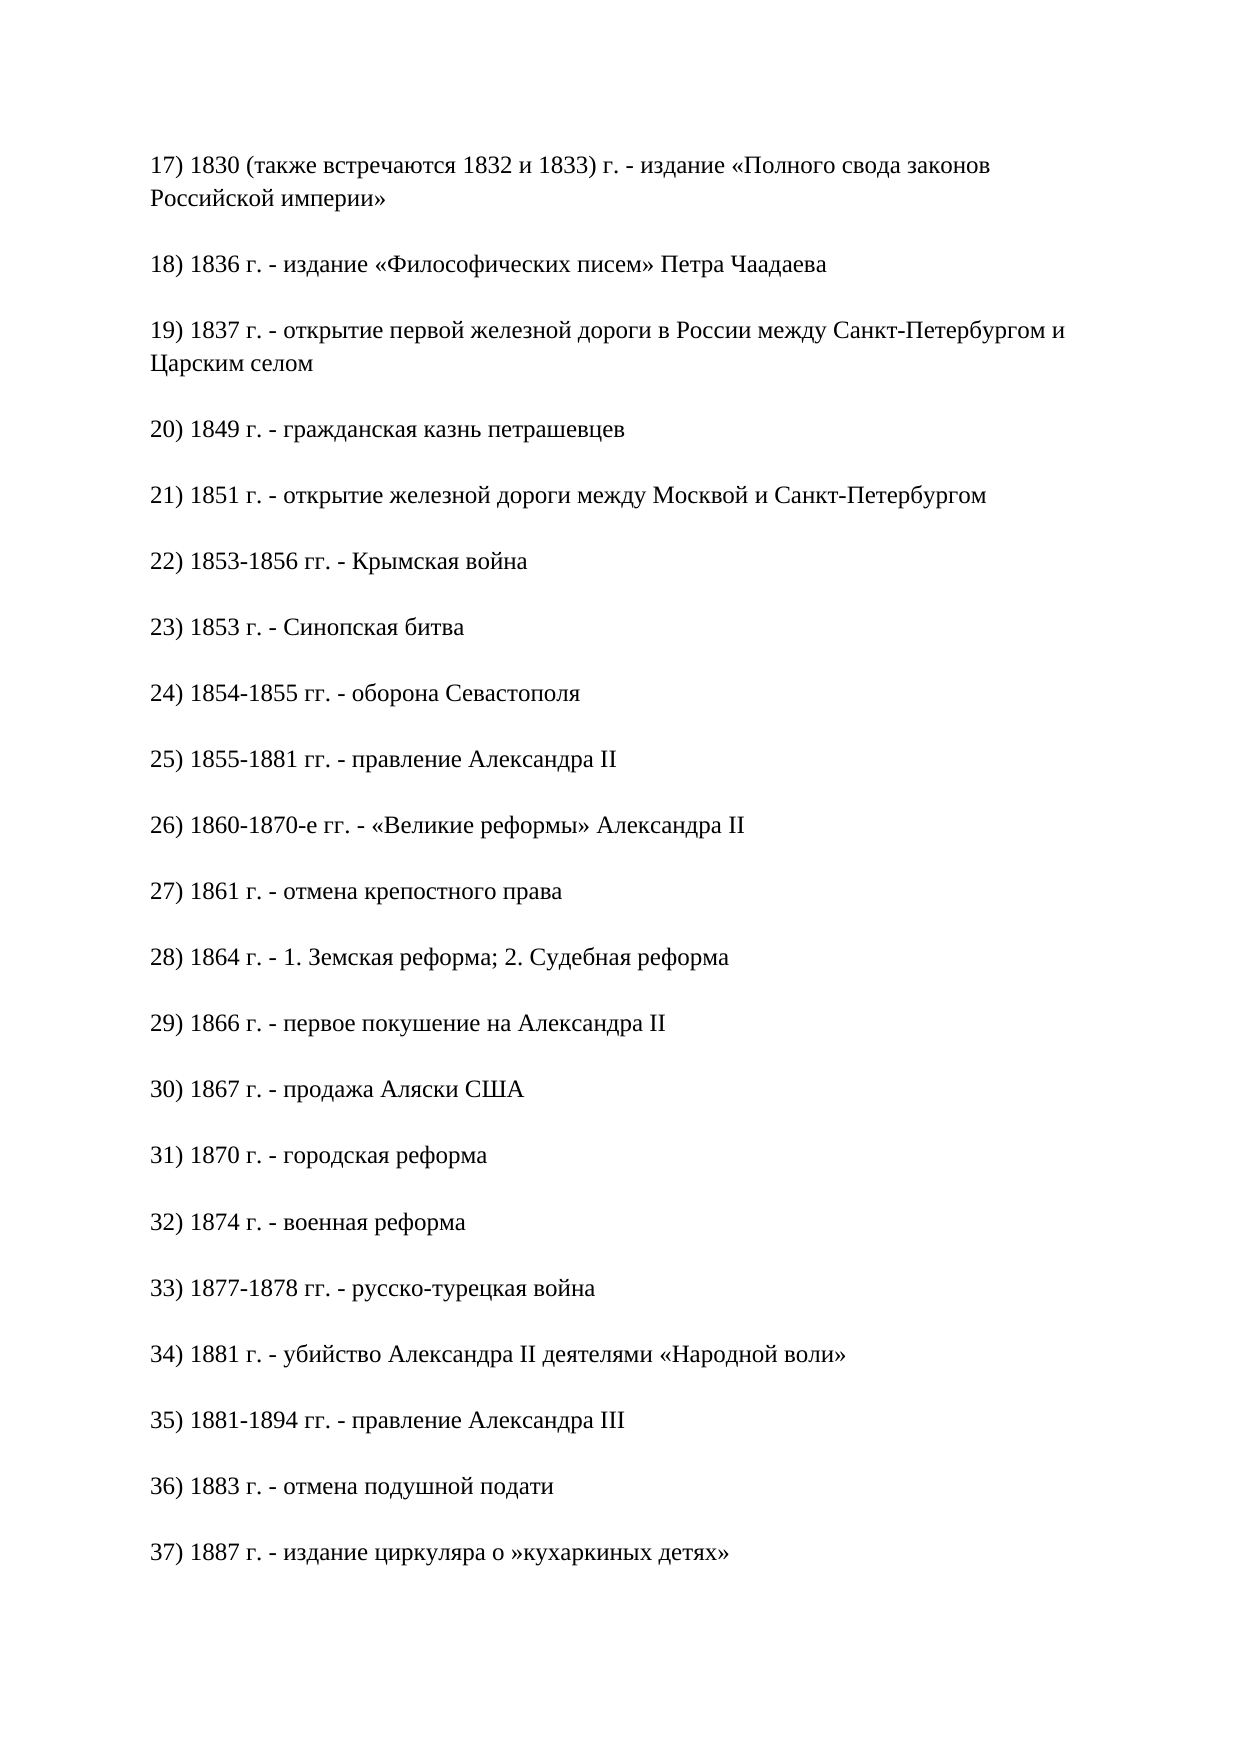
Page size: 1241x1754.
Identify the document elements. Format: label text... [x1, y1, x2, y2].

text 25) 1855-1881 гг. - правление Александра II [150, 744, 1090, 773]
text 21) 1851 г. - открытие железной дороги между Москвой и Санкт-Петербургом [150, 480, 1090, 509]
text 18) 1836 г. - издание «Философических писем» Петра Чаадаева [150, 249, 1090, 278]
text 32) 1874 г. - военная реформа [150, 1207, 1090, 1235]
text 20) 1849 г. - гражданская казнь петрашевцев [150, 414, 1090, 443]
text 27) 1861 г. - отмена крепостного права [150, 876, 1090, 905]
text 24) 1854-1855 гг. - оборона Севастополя [150, 678, 1090, 707]
text 37) 1887 г. - издание циркуляра о »кухаркиных детях» [150, 1537, 1090, 1566]
text 29) 1866 г. - первое покушение на Александра II [150, 1008, 1090, 1037]
text 34) 1881 г. - убийство Александра II деятелями «Народной воли» [150, 1339, 1090, 1367]
text 36) 1883 г. - отмена подушной подати [150, 1471, 1090, 1499]
text 26) 1860-1870-е гг. - «Великие реформы» Александра II [150, 810, 1090, 839]
text 30) 1867 г. - продажа Аляски США [150, 1074, 1090, 1103]
text 35) 1881-1894 гг. - правление Александра III [150, 1405, 1090, 1433]
text 22) 1853-1856 гг. - Крымская война [150, 546, 1090, 575]
text 28) 1864 г. - 1. Земская реформа; 2. Судебная реформа [150, 942, 1090, 971]
text 33) 1877-1878 гг. - русско-турецкая война [150, 1273, 1090, 1301]
text 19) 1837 г. - открытие первой железной дороги в России между Санкт-Петербургом и Царским селом [150, 315, 1090, 377]
text 17) 1830 (также встречаются 1832 и 1833) г. - издание «Полного свода законов Российской империи» [150, 150, 1090, 212]
text 23) 1853 г. - Синопская битва [150, 612, 1090, 641]
text 31) 1870 г. - городская реформа [150, 1141, 1090, 1169]
